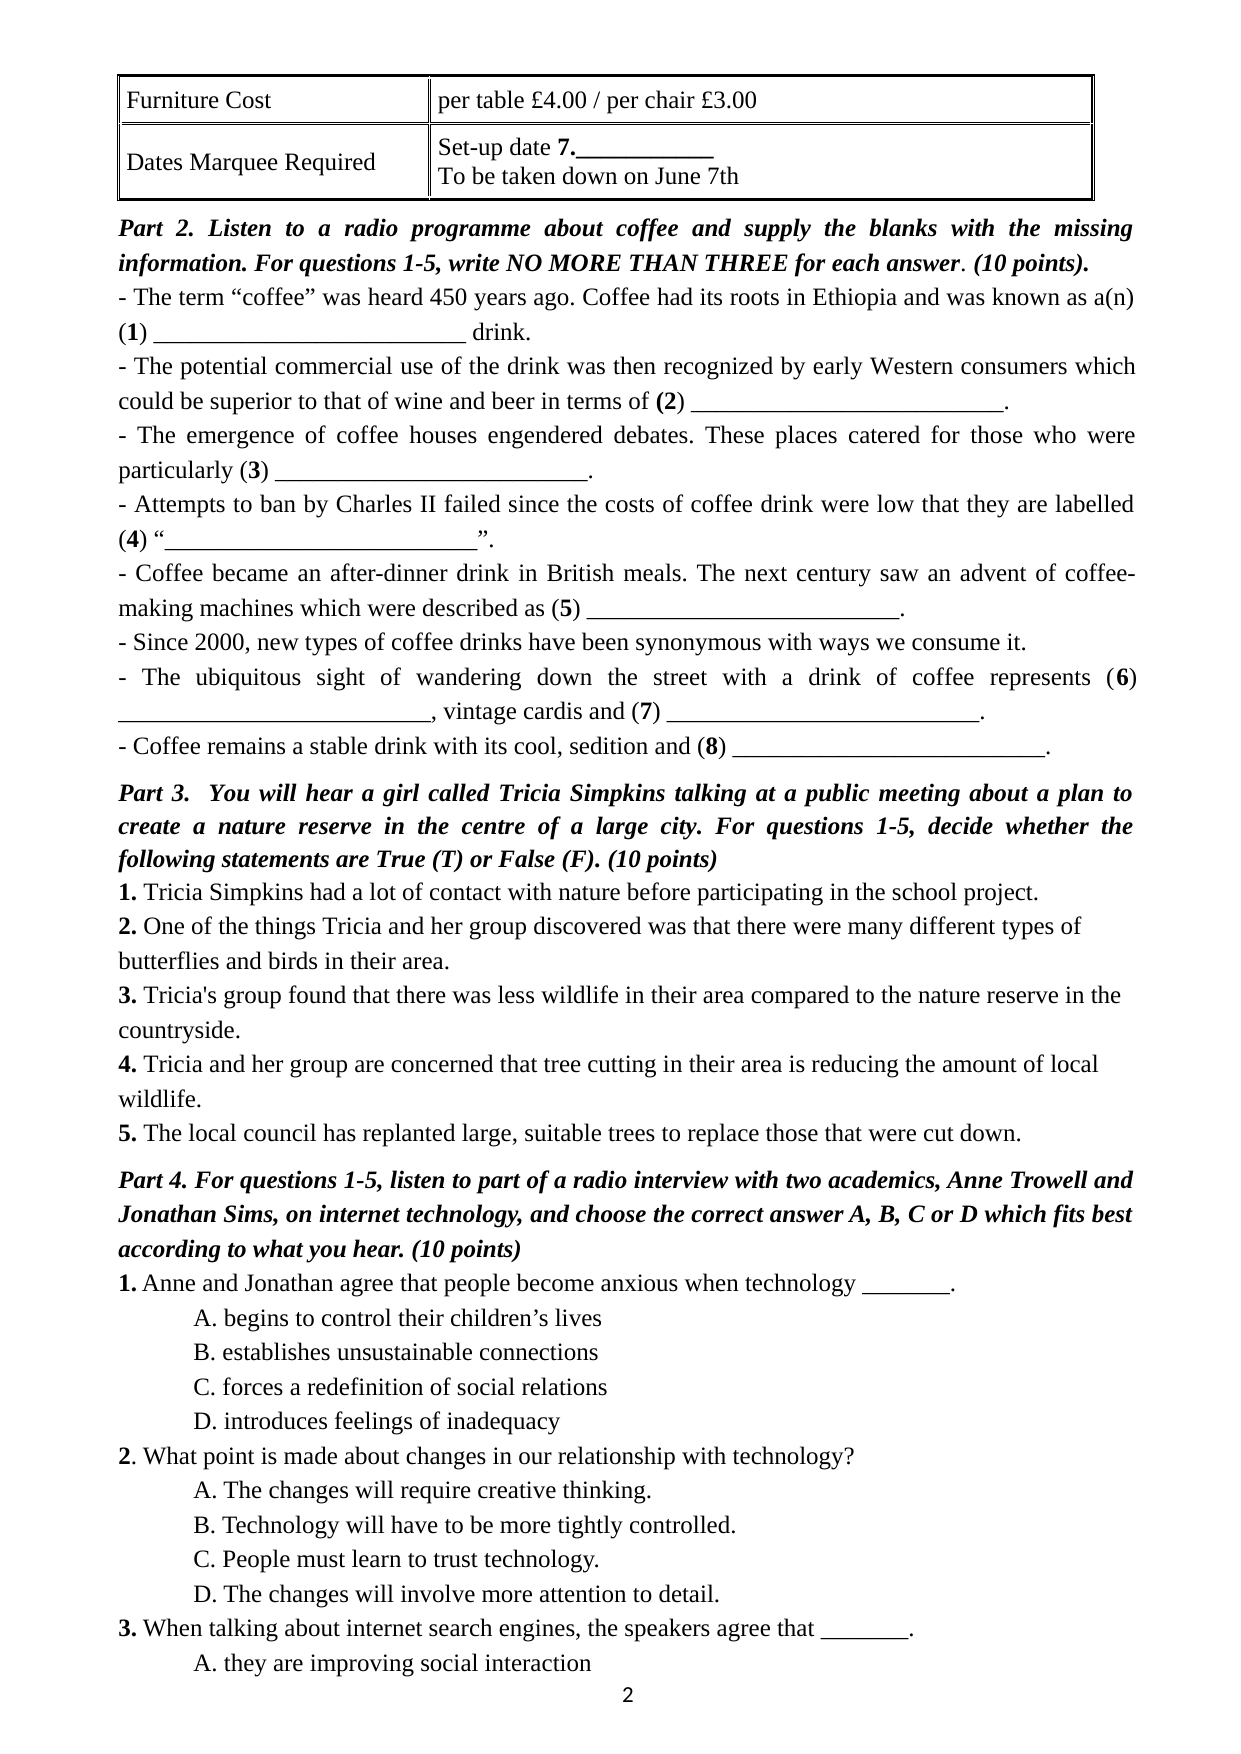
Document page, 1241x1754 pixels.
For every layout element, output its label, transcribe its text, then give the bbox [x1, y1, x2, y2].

text B. establishes unsustainable connections [118, 1337, 1137, 1366]
text 3. Tricia's group found that there was less wildlife in their area compared to the nature reserve in the countryside. [118, 980, 1137, 1043]
text Part 4. For questions 1-5, listen to part of a radio interview with two academics, Anne Trowell and Jonathan Sims, on internet technology, and choose the correct answer A, B, C or D which fits best according to what you hear. (10 points) [118, 1165, 1137, 1263]
text - The potential commercial use of the drink was then recognized by early Western consumers which could be superior to that of wine and beer in terms of (2) _________________________. [118, 351, 1137, 415]
text A. The changes will require creative thinking. [118, 1475, 1137, 1504]
table_cell Dates Marquee Required [120, 121, 430, 198]
text 2. One of the things Tricia and her group discovered was that there were many different types of butterflies and birds in their area. [118, 911, 1137, 974]
text - Since 2000, new types of coffee drinks have been synonymous with ways we consume it. [118, 627, 1137, 656]
text - The emergence of coffee houses engendered debates. These places catered for those who were particularly (3) _________________________. [118, 420, 1137, 484]
table_cell Furniture Cost [120, 77, 430, 121]
text - Coffee remains a stable drink with its cool, sedition and (8) _________________________. [118, 731, 1137, 759]
text - The term “coffee” was heard 450 years ago. Coffee had its roots in Ethiopia and was known as a(n) (1) _________________________ drink. [118, 282, 1137, 346]
table_cell Set-up date 7.___________ To be taken down on June 7th [430, 121, 1092, 198]
text Part 3. You will hear a girl called Tricia Simpkins talking at a public meeting about a plan to create a nature reserve in the centre of a large city. For questions 1-5, decide whether the following statements are True (T) or False (F). (10 points) [118, 778, 1137, 872]
text A. they are improving social interaction [118, 1648, 1137, 1677]
text 1. Anne and Jonathan agree that people become anxious when technology _______. [118, 1268, 1137, 1297]
table_cell per table £4.00 / per chair £3.00 [430, 77, 1091, 121]
text Part 2. Listen to a radio programme about coffee and supply the blanks with the missing information. For questions 1-5, write NO MORE THAN THREE for each answer. (10 points). [118, 213, 1137, 277]
text 1. Tricia Simpkins had a lot of contact with nature before participating in the school project. [118, 877, 1137, 906]
text - Coffee became an after-dinner drink in British meals. The next century saw an advent of coffee-making machines which were described as (5) _________________________. [118, 558, 1137, 622]
text C. forces a redefinition of social relations [118, 1372, 1137, 1401]
text D. introduces feelings of inadequacy [118, 1406, 1137, 1435]
text B. Technology will have to be more tightly controlled. [118, 1510, 1137, 1539]
text - Attempts to ban by Charles II failed since the costs of coffee drink were low that they are labelled (4) “_________________________”. [118, 489, 1137, 553]
text 4. Tricia and her group are concerned that tree cutting in their area is reducing the amount of local wildlife. [118, 1049, 1137, 1112]
text 3. When talking about internet search engines, the speakers agree that _______. [118, 1613, 1137, 1642]
text C. People must learn to trust technology. [118, 1544, 1137, 1573]
text D. The changes will involve more attention to detail. [118, 1579, 1137, 1608]
text 2. What point is made about changes in our relationship with technology? [118, 1441, 1137, 1470]
text A. begins to control their children’s lives [118, 1303, 1137, 1332]
text 5. The local council has replanted large, suitable trees to replace those that were cut down. [118, 1118, 1137, 1147]
text - The ubiquitous sight of wandering down the street with a drink of coffee represents (6) _________________________, vintage cardis and (7) _________________________. [118, 662, 1137, 725]
